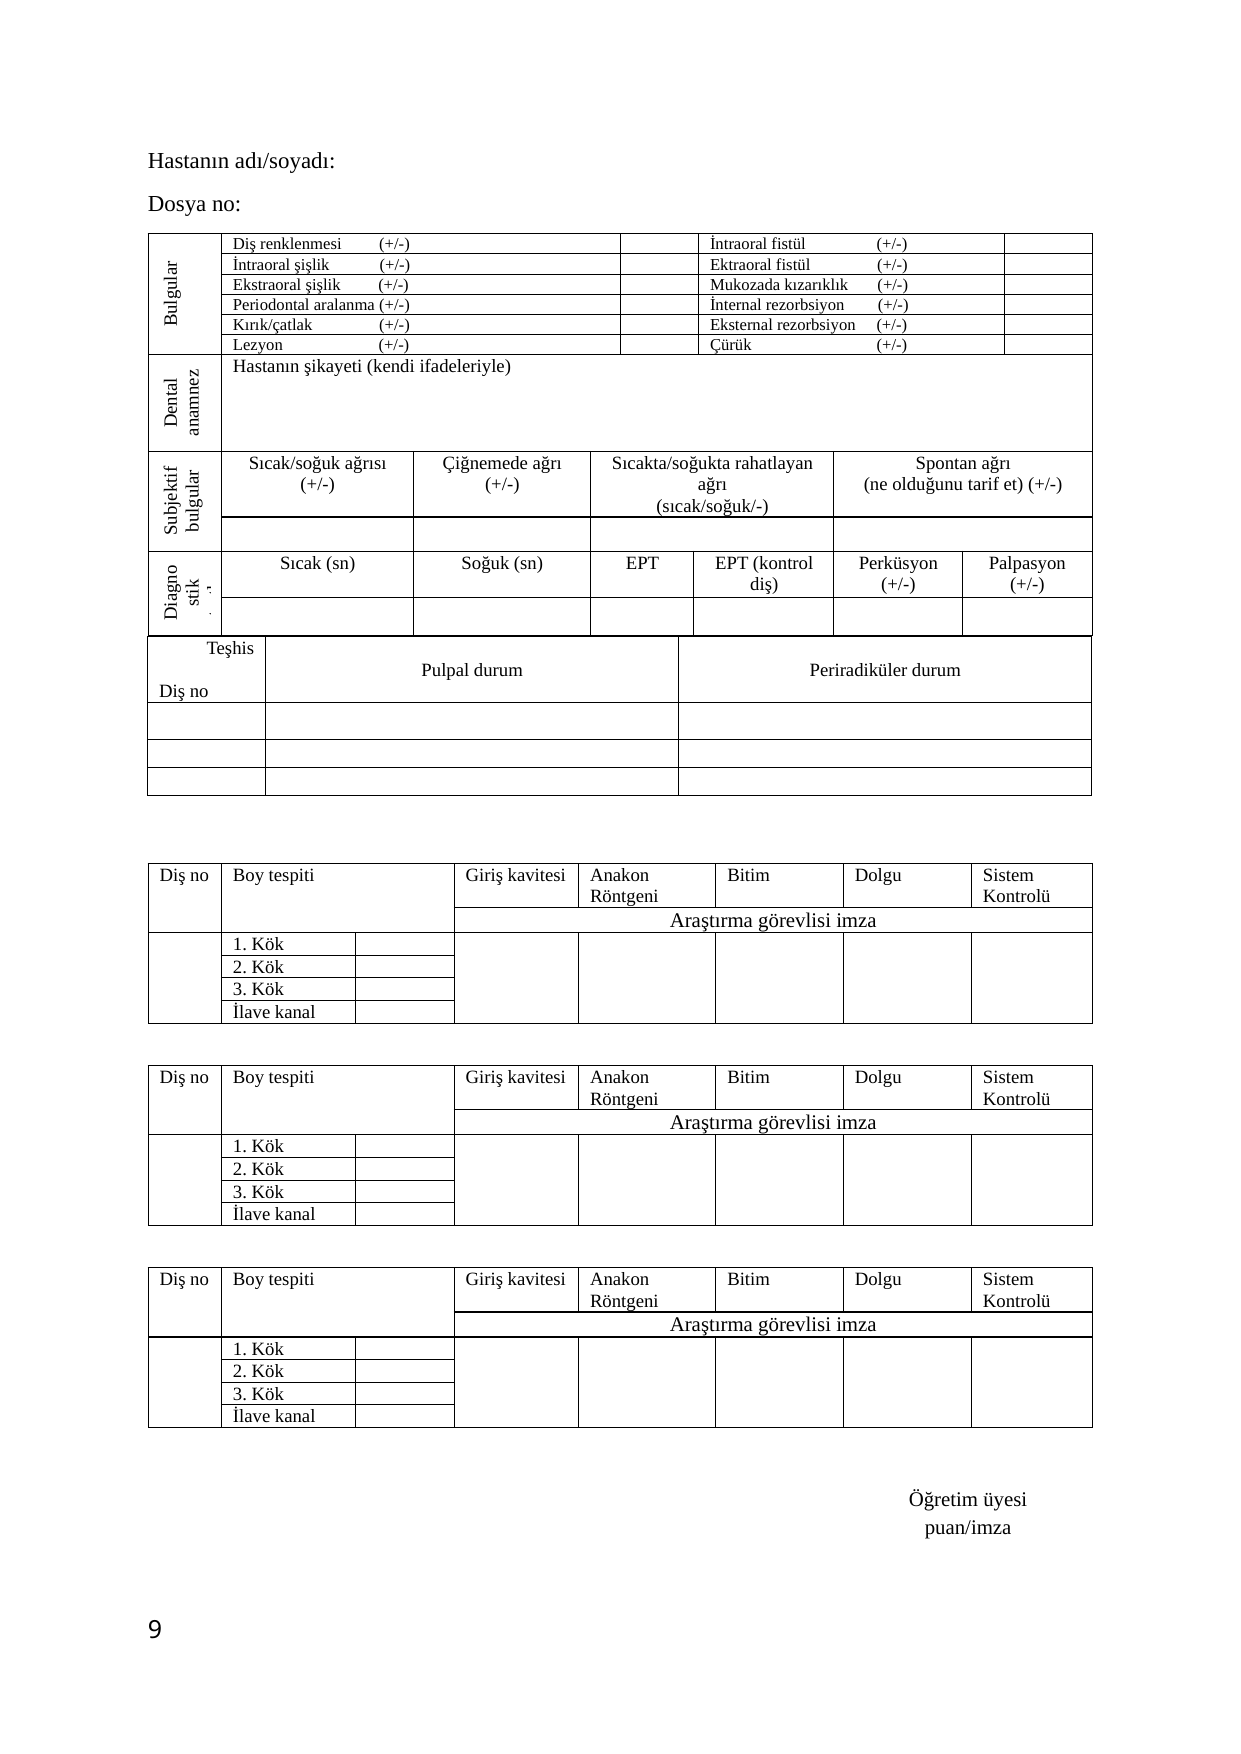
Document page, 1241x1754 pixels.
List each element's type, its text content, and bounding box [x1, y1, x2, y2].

table_cell [149, 1135, 221, 1225]
text Dosya no: [148, 190, 1093, 217]
table_cell Diagnostik testler [149, 552, 221, 635]
table_cell [356, 1338, 454, 1359]
table_cell [972, 1338, 1092, 1427]
table_cell [455, 1338, 578, 1427]
table_cell [356, 1135, 454, 1157]
table_header Diş no [149, 1268, 221, 1336]
table_cell [356, 1158, 454, 1179]
table_cell [844, 1338, 971, 1427]
table_header Boy tespiti [222, 1268, 454, 1336]
table_cell Sıcakta/soğukta rahatlayan ağrı (sıcak/soğuk/-) [591, 452, 833, 516]
table_cell [1005, 315, 1092, 334]
table_header [621, 234, 698, 253]
table_cell [844, 1135, 971, 1225]
table_cell 3. Kök [222, 978, 355, 1000]
table_cell Lezyon (+/-) [222, 335, 620, 354]
table_cell [148, 768, 265, 795]
table_header Dolgu [844, 1066, 971, 1109]
table_cell [356, 1181, 454, 1202]
table_cell [621, 335, 698, 354]
table_header Pulpal durum [266, 637, 678, 702]
table_cell 3. Kök [222, 1383, 355, 1404]
table_cell [834, 598, 962, 635]
table_cell Perküsyon (+/-) [834, 552, 962, 597]
table_header Teşhis Diş no [148, 637, 265, 702]
table_cell İlave kanal [222, 1001, 355, 1022]
table_cell [972, 1135, 1092, 1225]
table_cell [716, 1338, 843, 1427]
table_cell İlave kanal [222, 1203, 355, 1225]
table_cell [356, 1001, 454, 1022]
table_header Sistem Kontrolü [972, 1066, 1092, 1109]
table_cell [222, 518, 413, 551]
table_cell 1. Kök [222, 1338, 355, 1359]
table_cell İlave kanal [222, 1405, 355, 1427]
table_cell [621, 254, 698, 273]
table_header Anakon Röntgeni [579, 1066, 715, 1109]
table_cell [1005, 275, 1092, 294]
table_cell Spontan ağrı (ne olduğunu tarif et) (+/-) [834, 452, 1092, 516]
table_cell [455, 933, 578, 1022]
table_header Bitim [716, 1268, 843, 1311]
table_cell [1005, 295, 1092, 314]
table_cell [455, 1135, 578, 1225]
table_cell [266, 740, 678, 767]
table_cell Çürük (+/-) [699, 335, 1004, 354]
table_cell Soğuk (sn) [414, 552, 590, 597]
table_cell EPT (kontrol diş) [694, 552, 833, 597]
table_cell Araştırma görevlisi imza [455, 1313, 1092, 1336]
table_cell [356, 933, 454, 955]
table_cell Mukozada kızarıklık (+/-) [699, 275, 1004, 294]
table_cell 2. Kök [222, 956, 355, 977]
table_cell [972, 933, 1092, 1022]
table_header Sistem Kontrolü [972, 1268, 1092, 1311]
table_cell [414, 518, 590, 551]
table_header Dolgu [844, 1268, 971, 1311]
table_cell [148, 703, 265, 739]
table_cell 3. Kök [222, 1181, 355, 1202]
table_cell [963, 598, 1092, 635]
table_cell [149, 933, 221, 1022]
table_cell [591, 518, 833, 551]
table_cell [356, 956, 454, 977]
table_cell [149, 1338, 221, 1427]
table_cell [679, 768, 1091, 795]
table_header İntraoral fistül (+/-) [699, 234, 1004, 253]
table_cell [621, 315, 698, 334]
table_cell [716, 933, 843, 1022]
table_header Bitim [716, 864, 843, 907]
table_cell Subjektif bulgular [149, 452, 221, 551]
table_cell [844, 933, 971, 1022]
table_cell Palpasyon (+/-) [963, 552, 1092, 597]
table_cell Hastanın şikayeti (kendi ifadeleriyle) [222, 355, 1092, 451]
table_cell [716, 1135, 843, 1225]
table_header Giriş kavitesi [455, 1066, 578, 1109]
table_cell Dental anamnez [149, 355, 221, 451]
table_cell Ekstraoral şişlik (+/-) [222, 275, 620, 294]
table_cell [356, 1203, 454, 1225]
table_cell Sıcak/soğuk ağrısı (+/-) [222, 452, 413, 516]
table_cell 1. Kök [222, 1135, 355, 1157]
table_header Bitim [716, 1066, 843, 1109]
table_cell [679, 740, 1091, 767]
table_cell [356, 978, 454, 1000]
table_cell [591, 598, 693, 635]
table_cell Araştırma görevlisi imza [455, 908, 1092, 932]
table_cell [356, 1383, 454, 1404]
table_cell [222, 598, 413, 635]
table_cell [266, 703, 678, 739]
text Hastanın adı/soyadı: [148, 148, 1093, 174]
table_header Dolgu [844, 864, 971, 907]
table_header Diş renklenmesi (+/-) [222, 234, 620, 253]
table_cell [621, 295, 698, 314]
table_cell Araştırma görevlisi imza [455, 1110, 1092, 1134]
table_cell Eksternal rezorbsiyon (+/-) [699, 315, 1004, 334]
table_cell [1005, 254, 1092, 273]
table_header Anakon Röntgeni [579, 864, 715, 907]
table_header Boy tespiti [222, 864, 454, 932]
table_cell [414, 598, 590, 635]
table_cell [356, 1405, 454, 1427]
table_cell [266, 768, 678, 795]
table_header Giriş kavitesi [455, 864, 578, 907]
table_cell EPT [591, 552, 693, 597]
table_cell [579, 933, 715, 1022]
table_header Periradiküler durum [679, 637, 1091, 702]
table_header Diş no [149, 864, 221, 932]
table_cell [621, 275, 698, 294]
table_cell [694, 598, 833, 635]
table_cell 1. Kök [222, 933, 355, 955]
table_header Anakon Röntgeni [579, 1268, 715, 1311]
table_cell [1005, 335, 1092, 354]
table_cell Periodontal aralanma (+/-) [222, 295, 620, 314]
table_cell [834, 518, 1092, 551]
table_cell Ektraoral fistül (+/-) [699, 254, 1004, 273]
table_cell İntraoral şişlik (+/-) [222, 254, 620, 273]
table_cell [579, 1135, 715, 1225]
table_cell Sıcak (sn) [222, 552, 413, 597]
table_cell [148, 740, 265, 767]
table_header Diş no [149, 1066, 221, 1134]
table_header [1005, 234, 1092, 253]
table_cell 2. Kök [222, 1360, 355, 1382]
table_cell Çiğnemede ağrı (+/-) [414, 452, 590, 516]
table_cell Kırık/çatlak (+/-) [222, 315, 620, 334]
table_cell 2. Kök [222, 1158, 355, 1179]
table_cell [356, 1360, 454, 1382]
table_header Giriş kavitesi [455, 1268, 578, 1311]
table_cell İnternal rezorbsiyon (+/-) [699, 295, 1004, 314]
table_header Sistem Kontrolü [972, 864, 1092, 907]
table_header Boy tespiti [222, 1066, 454, 1134]
table_cell [579, 1338, 715, 1427]
table_cell [679, 703, 1091, 739]
table_header Bulgular [149, 234, 221, 354]
